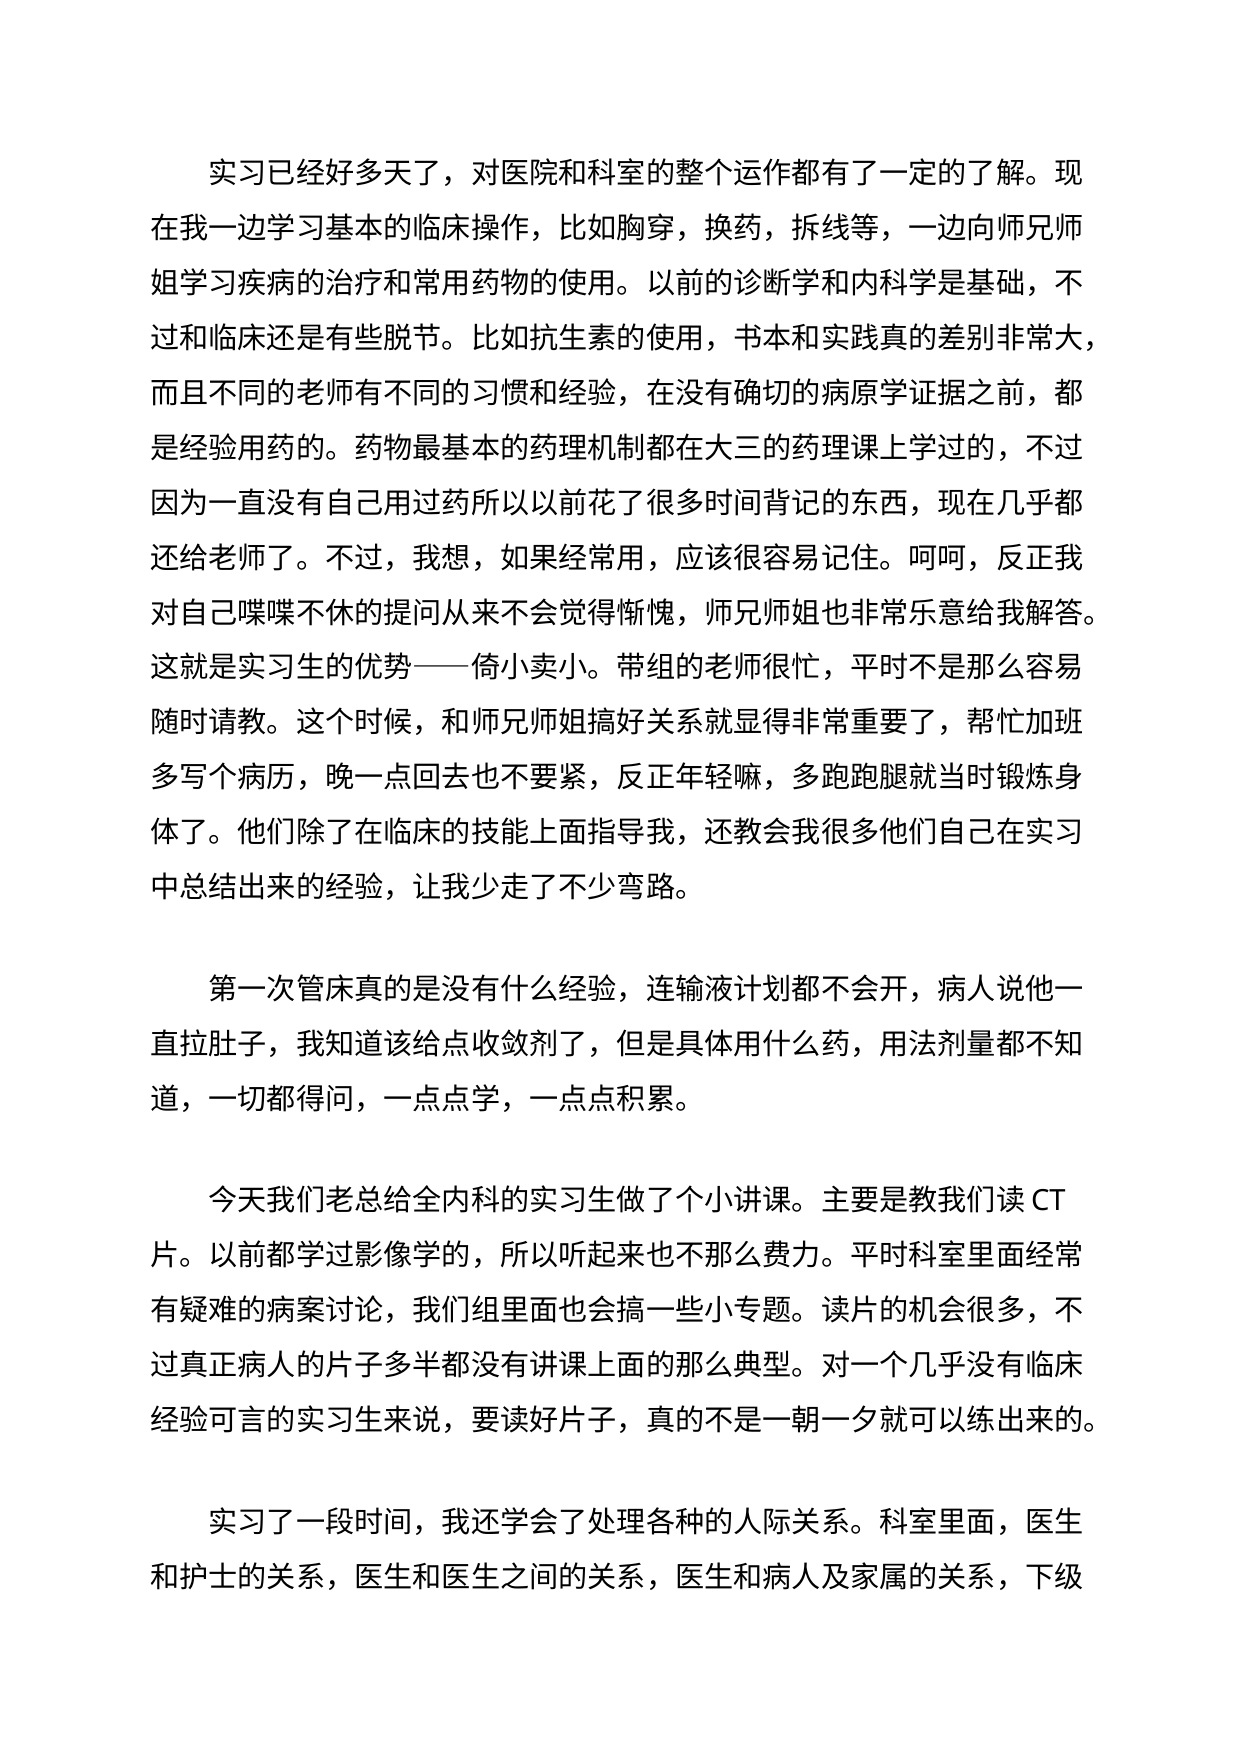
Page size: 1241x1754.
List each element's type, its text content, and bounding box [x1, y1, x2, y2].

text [150, 1498, 1090, 1596]
text 实习已经好多天了，对医院和科室的整个运作都有了一定的了解。现在我一边学习基本的临床操作，比如胸穿，换药，拆线等，一边向师兄师姐学习疾病的治疗和常用药物的使用。以前的诊断学和内科学是基础，不过和临床还是有些脱节。比如抗生素的使用，书本和实践真的差别非常大，而且不同的老师有不同的习惯和经验，在没有确切的病原学证据之前，都是经验用药的。药物最基本的药理机制都在大三的药理课上学过的，不过因为一直没有自己用过药所以以前花了很多时间背记的东西，现在几乎都还给老师了。不过，我想，如果经常用，应该很容易记住。呵呵，反正我对自己喋喋不休的提问从来不会觉得惭愧，师兄师姐也非常乐意给我解答。这就是实习生的优势——倚小卖小。带组的老师很忙，平时不是那么容易随时请教。这个时候，和师兄师姐搞好关系就显得非常重要了，帮忙加班多写个病历，晚一点回去也不要紧，反正年轻嘛，多跑跑腿就当时锻炼身体了。他们除了在临床的技能上面指导我，还教会我很多他们自己在实习中总结出来的经验，让我少走了不少弯路。 [150, 150, 1090, 906]
text 第一次管床真的是没有什么经验，连输液计划都不会开，病人说他一直拉肚子，我知道该给点收敛剂了，但是具体用什么药，用法剂量都不知道，一切都得问，一点点学，一点点积累。 [150, 965, 1090, 1117]
text 今天我们老总给全内科的实习生做了个小讲课。主要是教我们读CT片。以前都学过影像学的，所以听起来也不那么费力。平时科室里面经常有疑难的病案讨论，我们组里面也会搞一些小专题。读片的机会很多，不过真正病人的片子多半都没有讲课上面的那么典型。对一个几乎没有临床经验可言的实习生来说，要读好片子，真的不是一朝一夕就可以练出来的。 [150, 1177, 1090, 1439]
